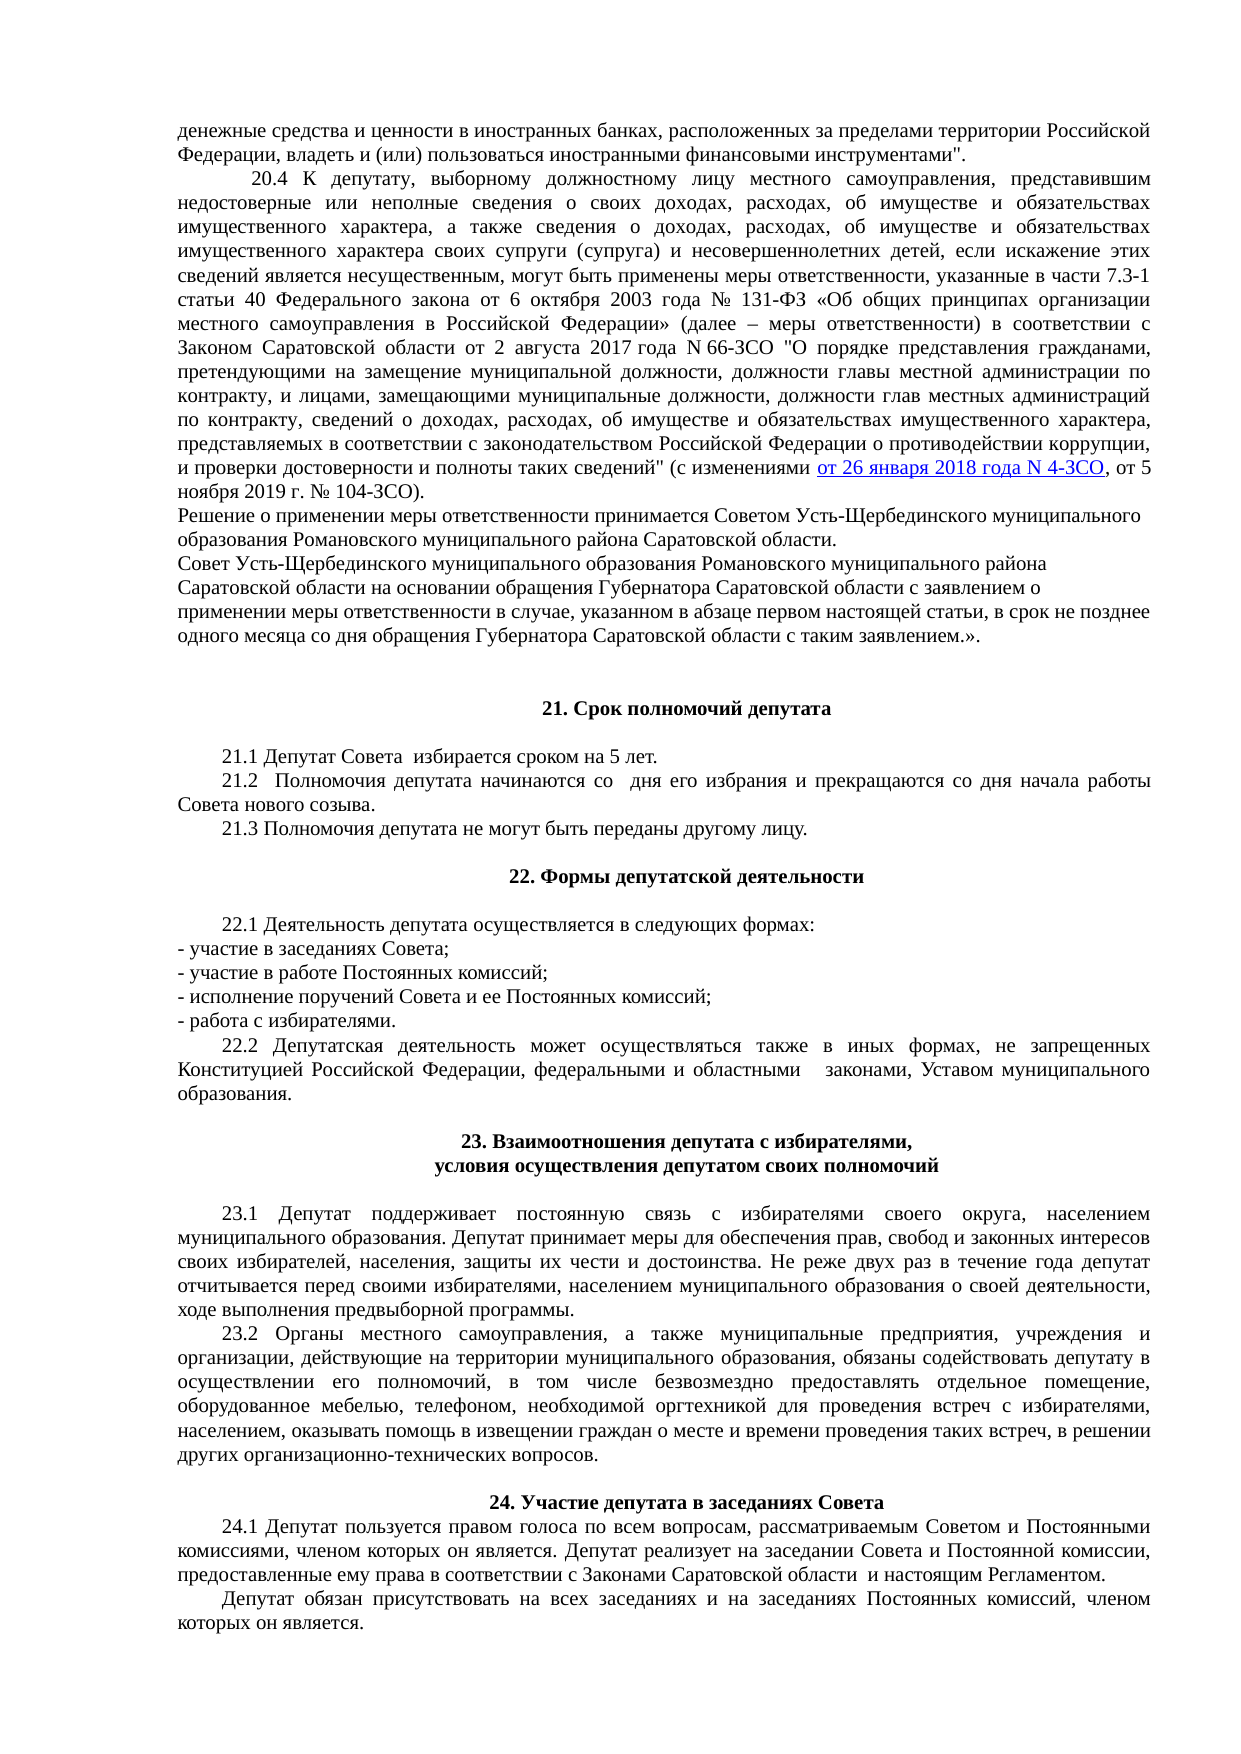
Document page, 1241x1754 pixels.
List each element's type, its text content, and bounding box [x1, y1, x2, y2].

text - работа с избирателями. [177, 1008, 1152, 1032]
text 21.3 Полномочия депутата не могут быть переданы другому лицу. [177, 816, 1152, 840]
text 23. Взаимоотношения депутата с избирателями, [177, 1129, 1152, 1153]
text - исполнение поручений Совета и ее Постоянных комиссий; [177, 984, 1152, 1008]
text 22.1 Деятельность депутата осуществляется в следующих формах: [177, 912, 1152, 936]
text 21.1 Депутат Совета избирается сроком на 5 лет. [177, 744, 1152, 768]
text 21.2 Полномочия депутата начинаются со дня его избрания и прекращаются со дня начала работы Совета нового созыва. [177, 768, 1152, 816]
text 21. Срок полномочий депутата [177, 696, 1152, 720]
text Совет Усть-Щербединского муниципального образования Романовского муниципального района Саратовской области на основании обращения Губернатора Саратовской области с заявлением о применении меры ответственности в случае, указанном в абзаце первом настоящей статьи, в срок не позднее одного месяца со дня обращения Губернатора Саратовской области с таким заявлением.». [177, 551, 1152, 647]
text 24.1 Депутат пользуется правом голоса по всем вопросам, рассматриваемым Советом и Постоянными комиссиями, членом которых он является. Депутат реализует на заседании Совета и Постоянной комиссии, предоставленные ему права в соответствии с Законами Саратовской области и настоящим Регламентом. [177, 1514, 1152, 1586]
text - участие в заседаниях Совета; [177, 936, 1152, 960]
text - участие в работе Постоянных комиссий; [177, 960, 1152, 984]
text 20.4 К депутату, выборному должностному лицу местного самоуправления, представившим недостоверные или неполные сведения о своих доходах, расходах, об имуществе и обязательствах имущественного характера, а также сведения о доходах, расходах, об имуществе и обязательствах имущественного характера своих супруги (супруга) и несовершеннолетних детей, если искажение этих сведений является несущественным, могут быть применены меры ответственности, указанные в части 7.3-1 статьи 40 Федерального закона от 6 октября 2003 года № 131-ФЗ «Об общих принципах организации местного самоуправления в Российской Федерации» (далее – меры ответственности) в соответствии с Законом Саратовской области от 2 августа 2017 года N 66-ЗСО "О порядке представления гражданами, претендующими на замещение муниципальной должности, должности главы местной администрации по контракту, и лицами, замещающими муниципальные должности, должности глав местных администраций по контракту, сведений о доходах, расходах, об имуществе и обязательствах имущественного характера, представляемых в соответствии с законодательством Российской Федерации о противодействии коррупции, и проверки достоверности и полноты таких сведений" (с изменениями от 26 января 2018 года N 4-ЗСО, от 5 ноября 2019 г. № 104-ЗСО). [177, 166, 1152, 503]
text 24. Участие депутата в заседаниях Совета [177, 1490, 1152, 1514]
text 22.2 Депутатская деятельность может осуществляться также в иных формах, не запрещенных Конституцией Российской Федерации, федеральными и областными законами, Уставом муниципального образования. [177, 1032, 1152, 1105]
text Депутат обязан присутствовать на всех заседаниях и на заседаниях Постоянных комиссий, членом которых он является. [177, 1586, 1152, 1634]
text 23.1 Депутат поддерживает постоянную связь с избирателями своего округа, населением муниципального образования. Депутат принимает меры для обеспечения прав, свобод и законных интересов своих избирателей, населения, защиты их чести и достоинства. Не реже двух раз в течение года депутат отчитывается перед своими избирателями, населением муниципального образования о своей деятельности, ходе выполнения предвыборной программы. [177, 1201, 1152, 1321]
text условия осуществления депутатом своих полномочий [177, 1153, 1152, 1177]
text 23.2 Органы местного самоуправления, а также муниципальные предприятия, учреждения и организации, действующие на территории муниципального образования, обязаны содействовать депутату в осуществлении его полномочий, в том числе безвозмездно предоставлять отдельное помещение, оборудованное мебелью, телефоном, необходимой оргтехникой для проведения встреч с избирателями, населением, оказывать помощь в извещении граждан о месте и времени проведения таких встреч, в решении других организационно-технических вопросов. [177, 1321, 1152, 1466]
text 22. Формы депутатской деятельности [177, 864, 1152, 888]
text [177, 118, 1152, 166]
text Решение о применении меры ответственности принимается Советом Усть-Щербединского муниципального образования Романовского муниципального района Саратовской области. [177, 503, 1152, 551]
